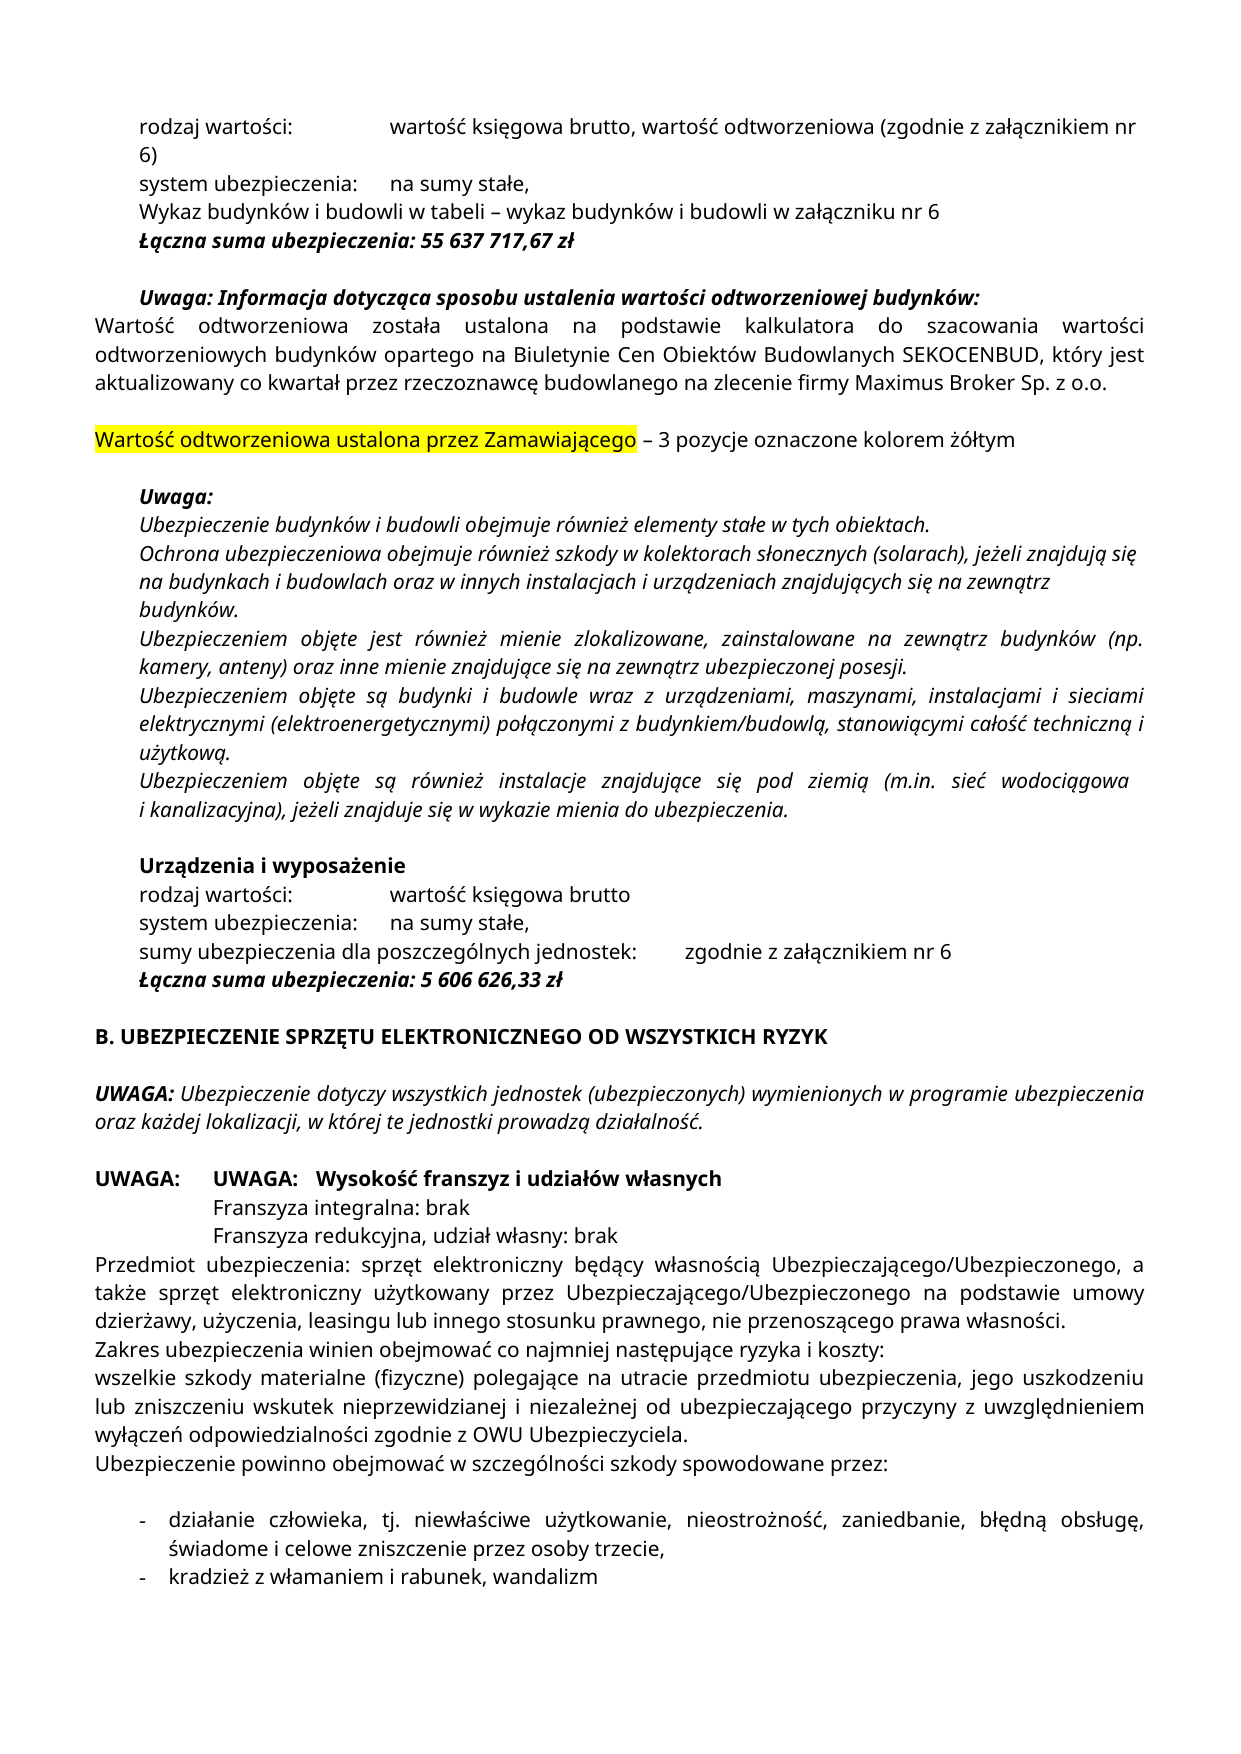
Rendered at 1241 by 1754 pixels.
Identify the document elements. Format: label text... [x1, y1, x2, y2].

text Ubezpieczenie powinno obejmować w szczególności szkody spowodowane przez: [94, 1449, 1146, 1477]
text wszelkie szkody materialne (fizyczne) polegające na utracie przedmiotu ubezpieczenia, jego uszkodzeniu lub zniszczeniu wskutek nieprzewidzianej i niezależnej od ubezpieczającego przyczyny z uwzględnieniem wyłączeń odpowiedzialności zgodnie z OWU Ubezpieczyciela. [94, 1363, 1146, 1449]
subtitle B. UBEZPIECZENIE SPRZĘTU ELEKTRONICZNEGO OD WSZYSTKICH RYZYK [94, 1022, 1146, 1051]
text Ochrona ubezpieczeniowa obejmuje również szkody w kolektorach słonecznych (solarach), jeżeli znajdują się na budynkach i budowlach oraz w innych instalacjach i urządzeniach znajdujących się na zewnątrz budynków. [139, 539, 1146, 624]
text Urządzenia i wyposażenie [139, 852, 1146, 880]
text UWAGA: UWAGA: Wysokość franszyz i udziałów własnych [94, 1164, 1146, 1193]
text Łączna suma ubezpieczenia: 55 637 717,67 zł [139, 226, 1146, 254]
text rodzaj wartości: wartość księgowa brutto, wartość odtworzeniowa (zgodnie z załącznikiem nr 6) [139, 112, 1146, 169]
text Ubezpieczenie budynków i budowli obejmuje również elementy stałe w tych obiektach. [139, 510, 1146, 539]
text Wartość odtworzeniowa ustalona przez Zamawiającego – 3 pozycje oznaczone kolorem żółtym [637, 425, 1146, 453]
text Ubezpieczeniem objęte są budynki i budowle wraz z urządzeniami, maszynami, instalacjami i sieciami elektrycznymi (elektroenergetycznymi) połączonymi z budynkiem/budowlą, stanowiącymi całość techniczną i użytkową. [139, 681, 1146, 766]
text Łączna suma ubezpieczenia: 5 606 626,33 zł [139, 965, 1146, 994]
text Zakres ubezpieczenia winien obejmować co najmniej następujące ryzyka i koszty: [94, 1335, 1146, 1363]
text Ubezpieczeniem objęte jest również mienie zlokalizowane, zainstalowane na zewnątrz budynków (np. kamery, anteny) oraz inne mienie znajdujące się na zewnątrz ubezpieczonej posesji. [139, 624, 1146, 681]
list działanie człowieka, tj. niewłaściwe użytkowanie, nieostrożność, zaniedbanie, błędną obsługę, świadome i celowe zniszczenie przez osoby trzecie, [139, 1506, 1146, 1562]
text Wykaz budynków i budowli w tabeli – wykaz budynków i budowli w załączniku nr 6 [139, 197, 1146, 226]
text rodzaj wartości: wartość księgowa brutto [139, 880, 1146, 908]
text system ubezpieczenia: na sumy stałe, [139, 908, 1146, 937]
text sumy ubezpieczenia dla poszczególnych jednostek: zgodnie z załącznikiem nr 6 [94, 937, 1146, 965]
text system ubezpieczenia: na sumy stałe, [139, 169, 1146, 197]
text Franszyza redukcyjna, udział własny: brak [94, 1221, 1146, 1250]
text Ubezpieczeniem objęte są również instalacje znajdujące się pod ziemią (m.in. sieć wodociągowa i kanalizacyjna), jeżeli znajduje się w wykazie mienia do ubezpieczenia. [139, 766, 1146, 823]
text UWAGA: Ubezpieczenie dotyczy wszystkich jednostek (ubezpieczonych) wymienionych w programie ubezpieczenia oraz każdej lokalizacji, w której te jednostki prowadzą działalność. [94, 1079, 1146, 1136]
text Uwaga: [139, 482, 1146, 510]
text Franszyza integralna: brak [94, 1193, 1146, 1221]
list kradzież z włamaniem i rabunek, wandalizm [139, 1562, 1146, 1591]
text Przedmiot ubezpieczenia: sprzęt elektroniczny będący własnością Ubezpieczającego/Ubezpieczonego, a także sprzęt elektroniczny użytkowany przez Ubezpieczającego/Ubezpieczonego na podstawie umowy dzierżawy, użyczenia, leasingu lub innego stosunku prawnego, nie przenoszącego prawa własności. [94, 1250, 1146, 1335]
text Wartość odtworzeniowa została ustalona na podstawie kalkulatora do szacowania wartości odtworzeniowych budynków opartego na Biuletynie Cen Obiektów Budowlanych SEKOCENBUD, który jest aktualizowany co kwartał przez rzeczoznawcę budowlanego na zlecenie firmy Maximus Broker Sp. z o.o. [94, 311, 1146, 397]
text Uwaga: Informacja dotycząca sposobu ustalenia wartości odtworzeniowej budynków: [139, 283, 1146, 311]
